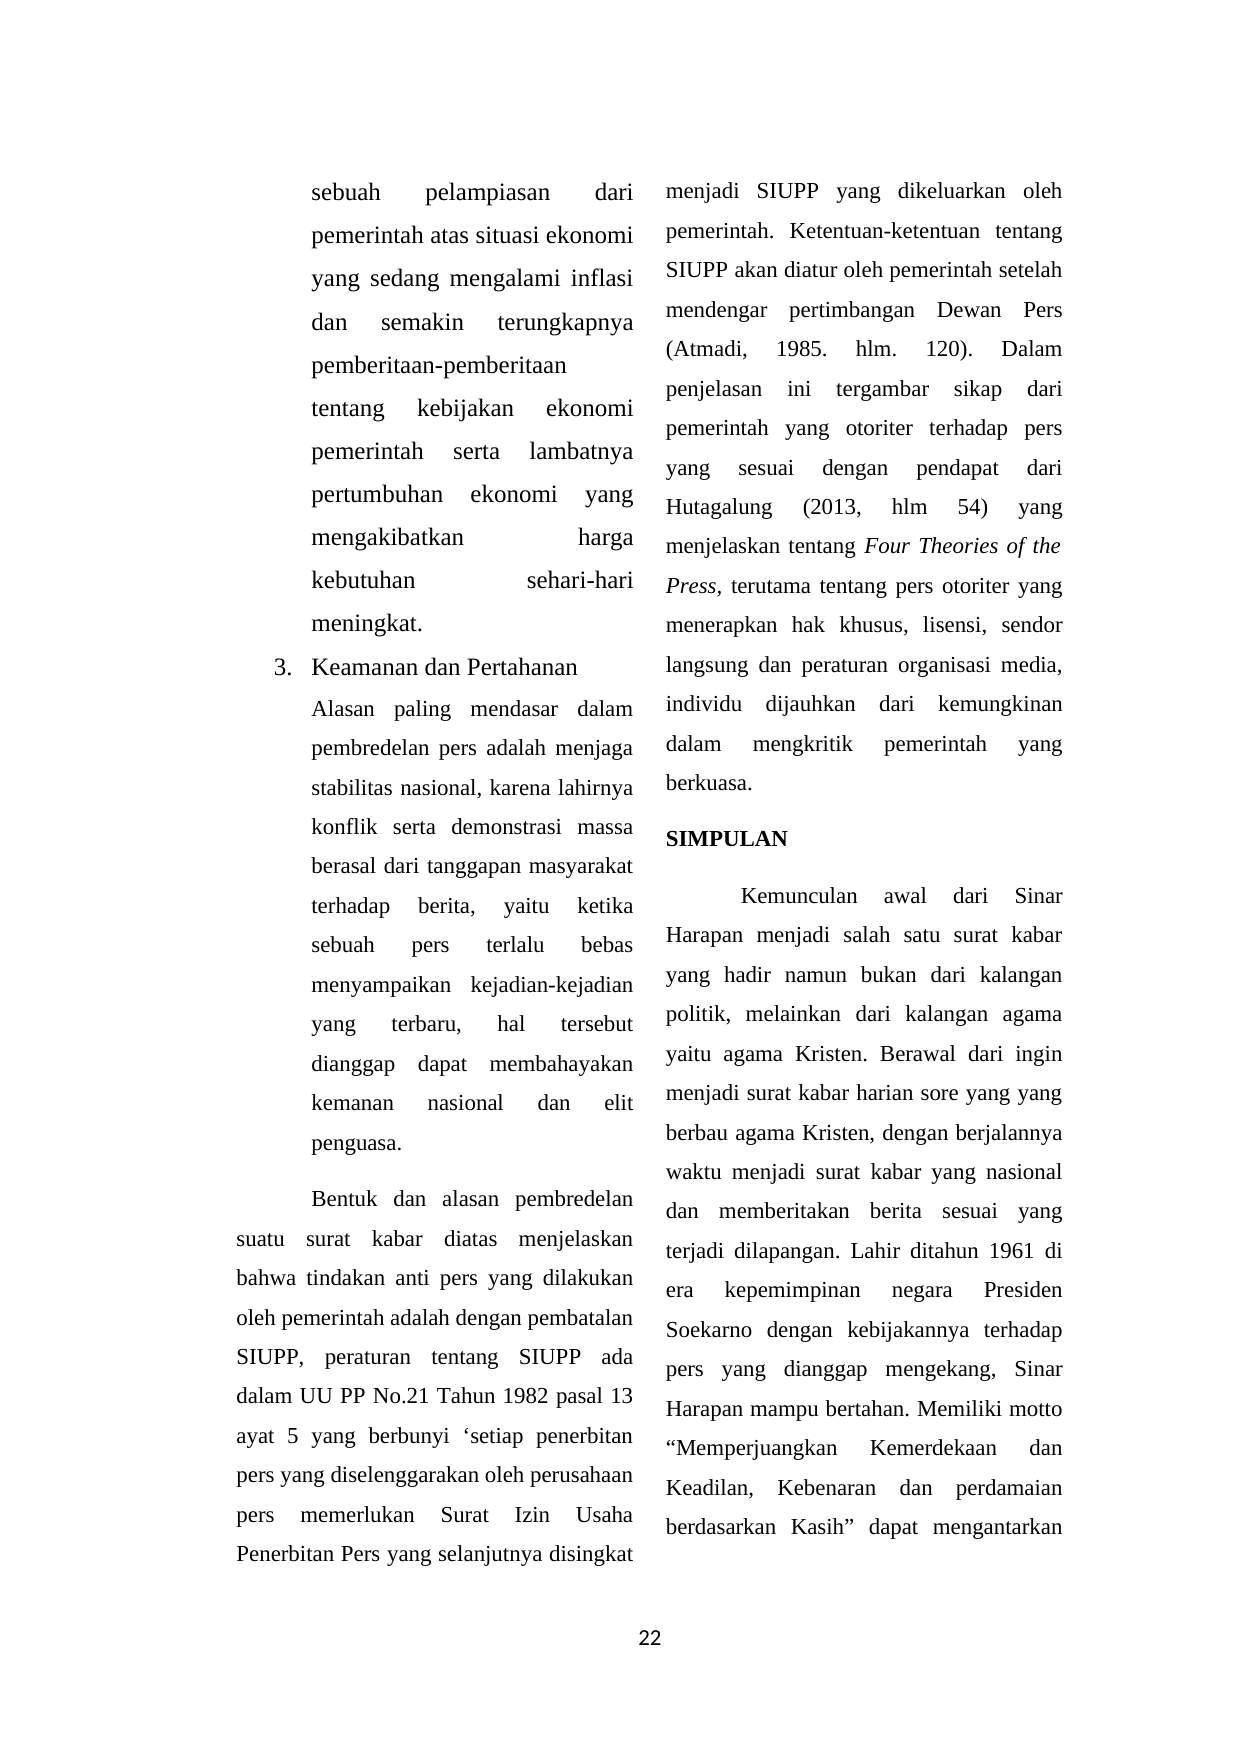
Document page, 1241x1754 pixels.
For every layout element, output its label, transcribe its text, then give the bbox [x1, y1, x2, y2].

text Bentuk dan alasan pembredelan suatu surat kabar diatas menjelaskan bahwa tindakan anti pers yang dilakukan oleh pemerintah adalah dengan pembatalan SIUPP, peraturan tentang SIUPP ada dalam UU PP No.21 Tahun 1982 pasal 13 ayat 5 yang berbunyi ‘setiap penerbitan pers yang diselenggarakan oleh perusahaan pers memerlukan Surat Izin Usaha Penerbitan Pers yang selanjutnya disingkat menjadi SIUPP yang dikeluarkan oleh pemerintah. Ketentuan-ketentuan tentang SIUPP akan diatur oleh pemerintah setelah mendengar pertimbangan Dewan Pers (Atmadi, 1985. hlm. 120). Dalam penjelasan ini tergambar sikap dari pemerintah yang otoriter terhadap pers yang sesuai dengan pendapat dari Hutagalung (2013, hlm 54) yang menjelaskan tentang Four Theories of the Press, terutama tentang pers otoriter yang menerapkan hak khusus, lisensi, sendor langsung dan peraturan organisasi media, individu dijauhkan dari kemungkinan dalam mengkritik pemerintah yang berkuasa. [666, 177, 1063, 796]
text Alasan paling mendasar dalam pembredelan pers adalah menjaga stabilitas nasional, karena lahirnya konflik serta demonstrasi massa berasal dari tanggapan masyarakat terhadap berita, yaitu ketika sebuah pers terlalu bebas menyampaikan kejadian-kejadian yang terbaru, hal tersebut dianggap dapat membahayakan kemanan nasional dan elit penguasa. [311, 695, 633, 1155]
list Keamanan dan Pertahanan [274, 652, 633, 680]
text SIMPULAN [666, 826, 1063, 852]
text Bentuk dan alasan pembredelan suatu surat kabar diatas menjelaskan bahwa tindakan anti pers yang dilakukan oleh pemerintah adalah dengan pembatalan SIUPP, peraturan tentang SIUPP ada dalam UU PP No.21 Tahun 1982 pasal 13 ayat 5 yang berbunyi ‘setiap penerbitan pers yang diselenggarakan oleh perusahaan pers memerlukan Surat Izin Usaha Penerbitan Pers yang selanjutnya disingkat menjadi SIUPP yang dikeluarkan oleh pemerintah. Ketentuan-ketentuan tentang SIUPP akan diatur oleh pemerintah setelah mendengar pertimbangan Dewan Pers (Atmadi, 1985. hlm. 120). Dalam penjelasan ini tergambar sikap dari pemerintah yang otoriter terhadap pers yang sesuai dengan pendapat dari Hutagalung (2013, hlm 54) yang menjelaskan tentang Four Theories of the Press, terutama tentang pers otoriter yang menerapkan hak khusus, lisensi, sendor langsung dan peraturan organisasi media, individu dijauhkan dari kemungkinan dalam mengkritik pemerintah yang berkuasa. [236, 1185, 633, 1567]
